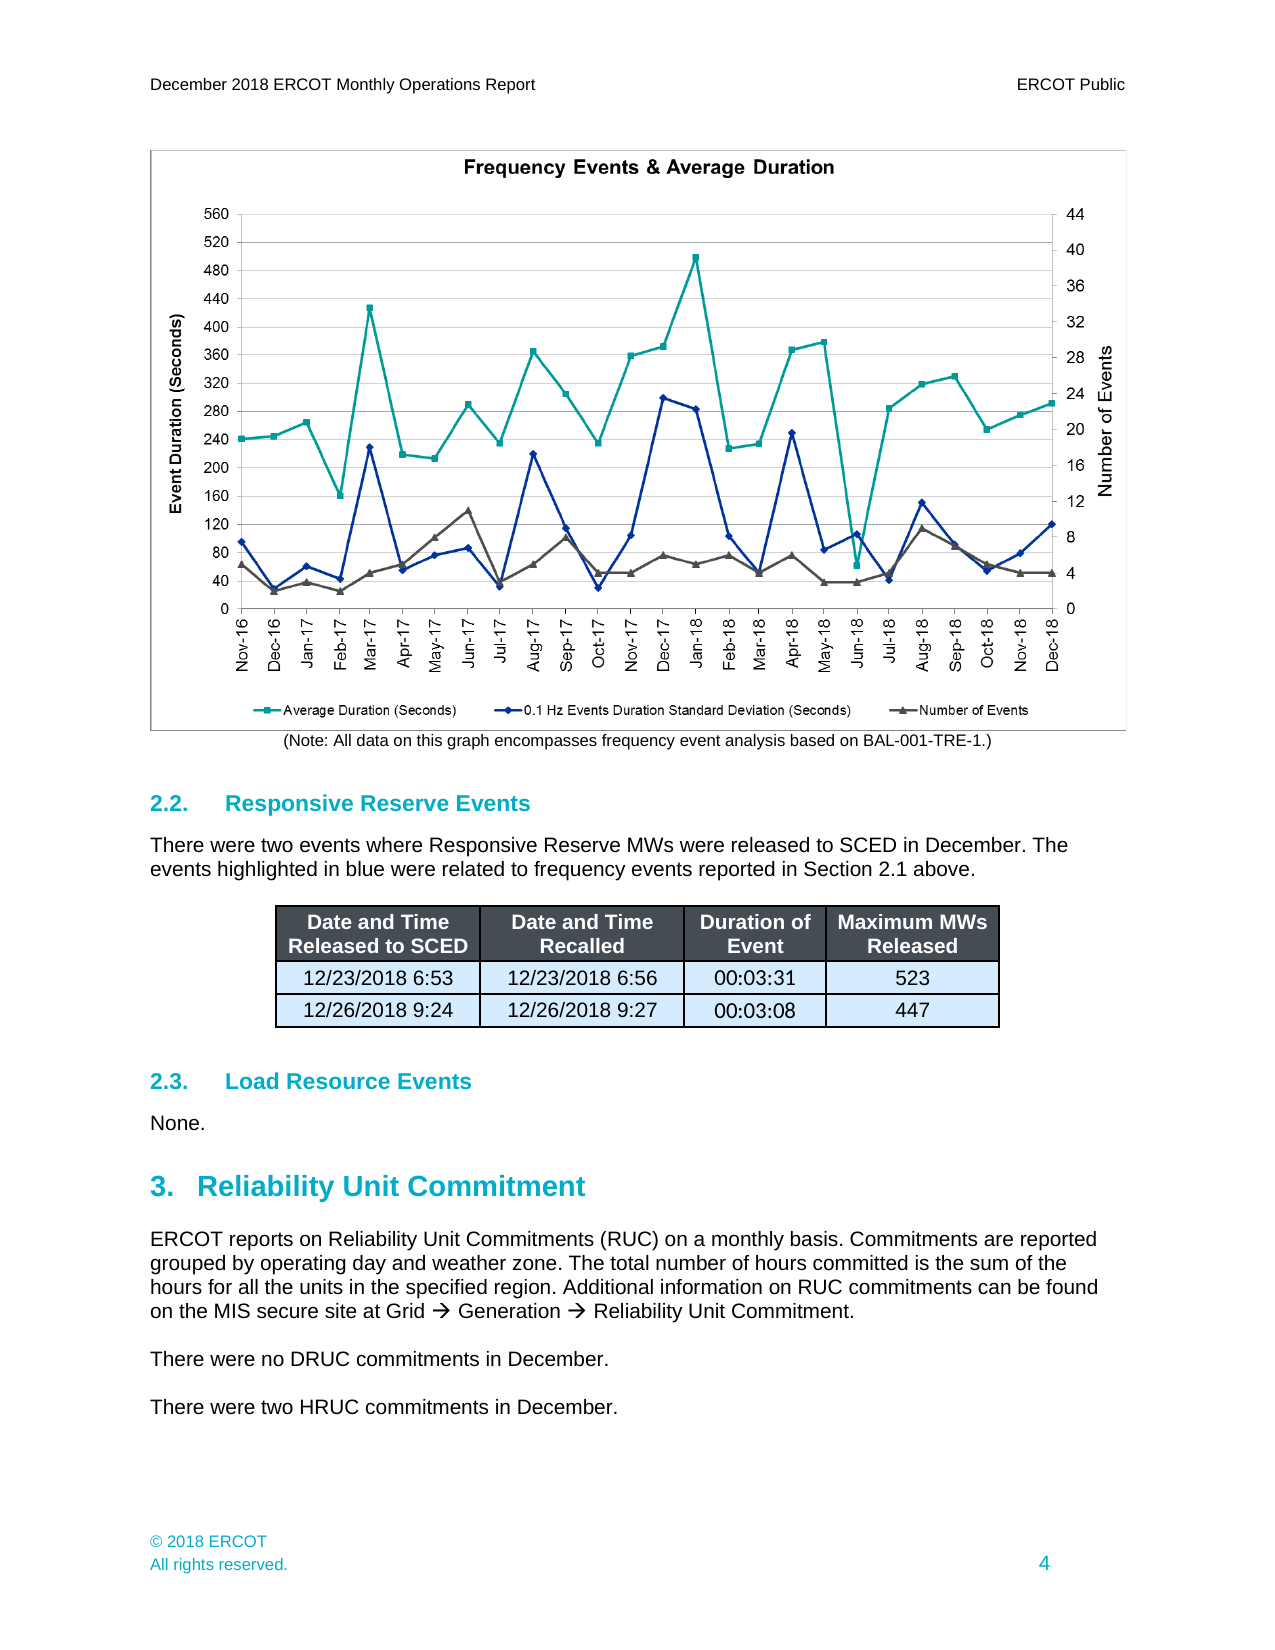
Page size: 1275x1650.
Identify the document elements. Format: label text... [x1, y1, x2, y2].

text There were no DRUC commitments in December. [150, 1347, 1125, 1371]
table_header Duration of Event [685, 907, 825, 960]
subtitle Load Resource Events [150, 1068, 1125, 1094]
table_header Maximum MWs Released [827, 907, 998, 960]
table_cell 00:03:08 [685, 995, 825, 1026]
text None. [150, 1111, 1125, 1135]
table_cell 12/23/2018 6:53 [277, 962, 479, 993]
subtitle Reliability Unit Commitment [150, 1168, 1125, 1202]
text There were two HRUC commitments in December. [150, 1395, 1125, 1419]
table_cell 12/26/2018 9:27 [481, 995, 683, 1026]
table_cell 447 [827, 995, 998, 1026]
table_cell 00:03:31 [685, 962, 825, 993]
text There were two events where Responsive Reserve MWs were released to SCED in December. The events highlighted in blue were related to frequency events reported in Section 2.1 above. [150, 833, 1125, 881]
text (Note: All data on this graph encompasses frequency event analysis based on BAL-001-TRE-1.) [150, 731, 1125, 750]
subtitle Responsive Reserve Events [150, 790, 1125, 817]
table_cell 12/23/2018 6:56 [481, 962, 683, 993]
table_header Date and Time Released to SCED [277, 907, 479, 960]
table_cell 523 [827, 962, 998, 993]
table_cell 12/26/2018 9:24 [277, 995, 479, 1026]
table_header Date and Time Recalled [481, 907, 683, 960]
text ERCOT reports on Reliability Unit Commitments (RUC) on a monthly basis. Commitments are reported grouped by operating day and weather zone. The total number of hours committed is the sum of the hours for all the units in the specified region. Additional information on RUC commitments can be found on the MIS secure site at Grid Generation Reliability Unit Commitment. [150, 1227, 1125, 1323]
picture [150, 150, 1127, 731]
